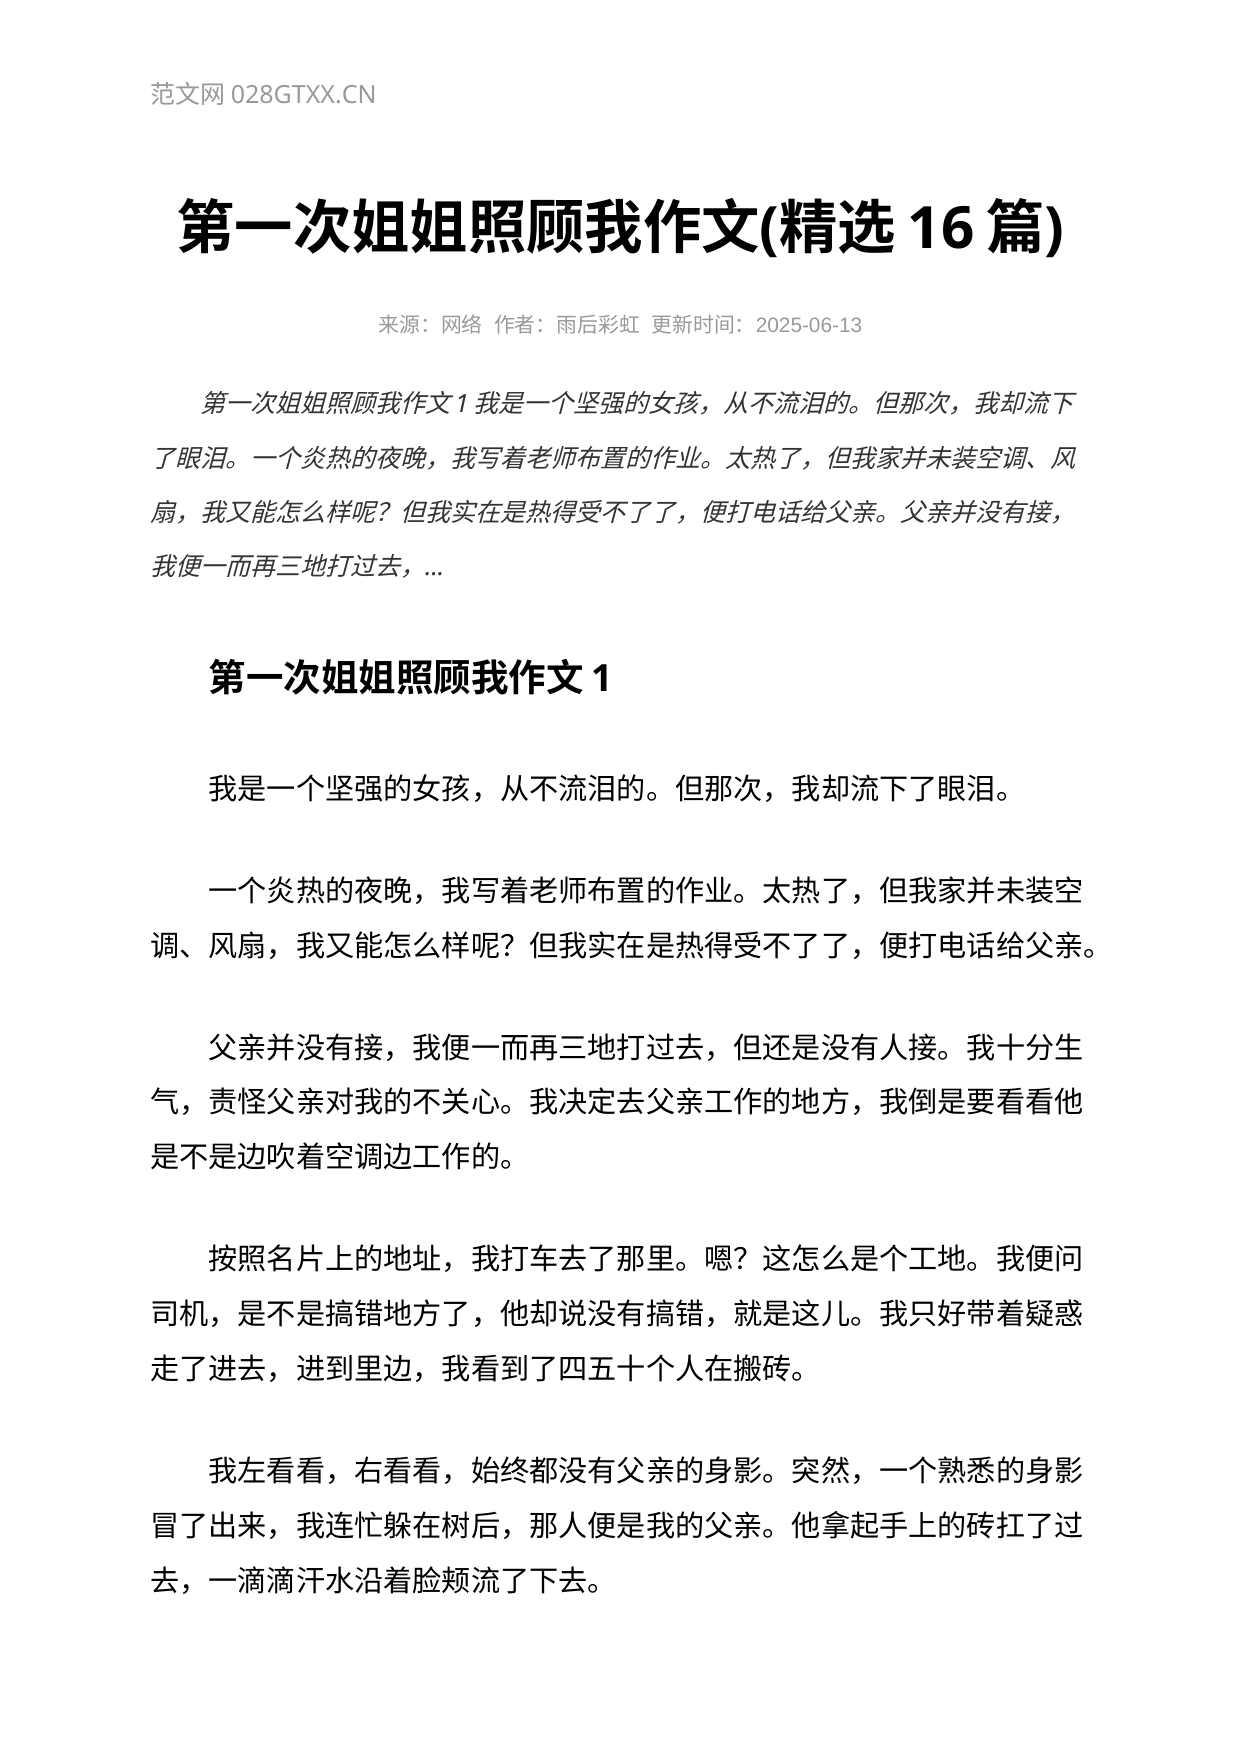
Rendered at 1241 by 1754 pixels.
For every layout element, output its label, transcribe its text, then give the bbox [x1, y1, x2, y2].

text 按照名片上的地址，我打车去了那里。嗯？这怎么是个工地。我便问司机，是不是搞错地方了，他却说没有搞错，就是这儿。我只好带着疑惑走了进去，进到里边，我看到了四五十个人在搬砖。 [150, 1236, 1090, 1388]
text 第一次姐姐照顾我作文1 [150, 648, 1090, 703]
text 父亲并没有接，我便一而再三地打过去，但还是没有人接。我十分生气，责怪父亲对我的不关心。我决定去父亲工作的地方，我倒是要看看他是不是边吹着空调边工作的。 [150, 1024, 1090, 1176]
text 一个炎热的夜晚，我写着老师布置的作业。太热了，但我家并未装空调、风扇，我又能怎么样呢？但我实在是热得受不了了，便打电话给父亲。 [150, 867, 1090, 965]
text 我是一个坚强的女孩，从不流泪的。但那次，我却流下了眼泪。 [150, 766, 1090, 808]
text 第一次姐姐照顾我作文1我是一个坚强的女孩，从不流泪的。但那次，我却流下了眼泪。一个炎热的夜晚，我写着老师布置的作业。太热了，但我家并未装空调、风扇，我又能怎么样呢？但我实在是热得受不了了，便打电话给父亲。父亲并没有接，我便一而再三地打过去，... [150, 384, 1090, 583]
subtitle 第一次姐姐照顾我作文(精选16篇) [150, 181, 1090, 266]
text 我左看看，右看看，始终都没有父亲的身影。突然，一个熟悉的身影冒了出来，我连忙躲在树后，那人便是我的父亲。他拿起手上的砖扛了过去，一滴滴汗水沿着脸颊流了下去。 [150, 1447, 1090, 1599]
text 来源：网络 作者：雨后彩虹 更新时间：2025-06-13 [150, 313, 1090, 337]
